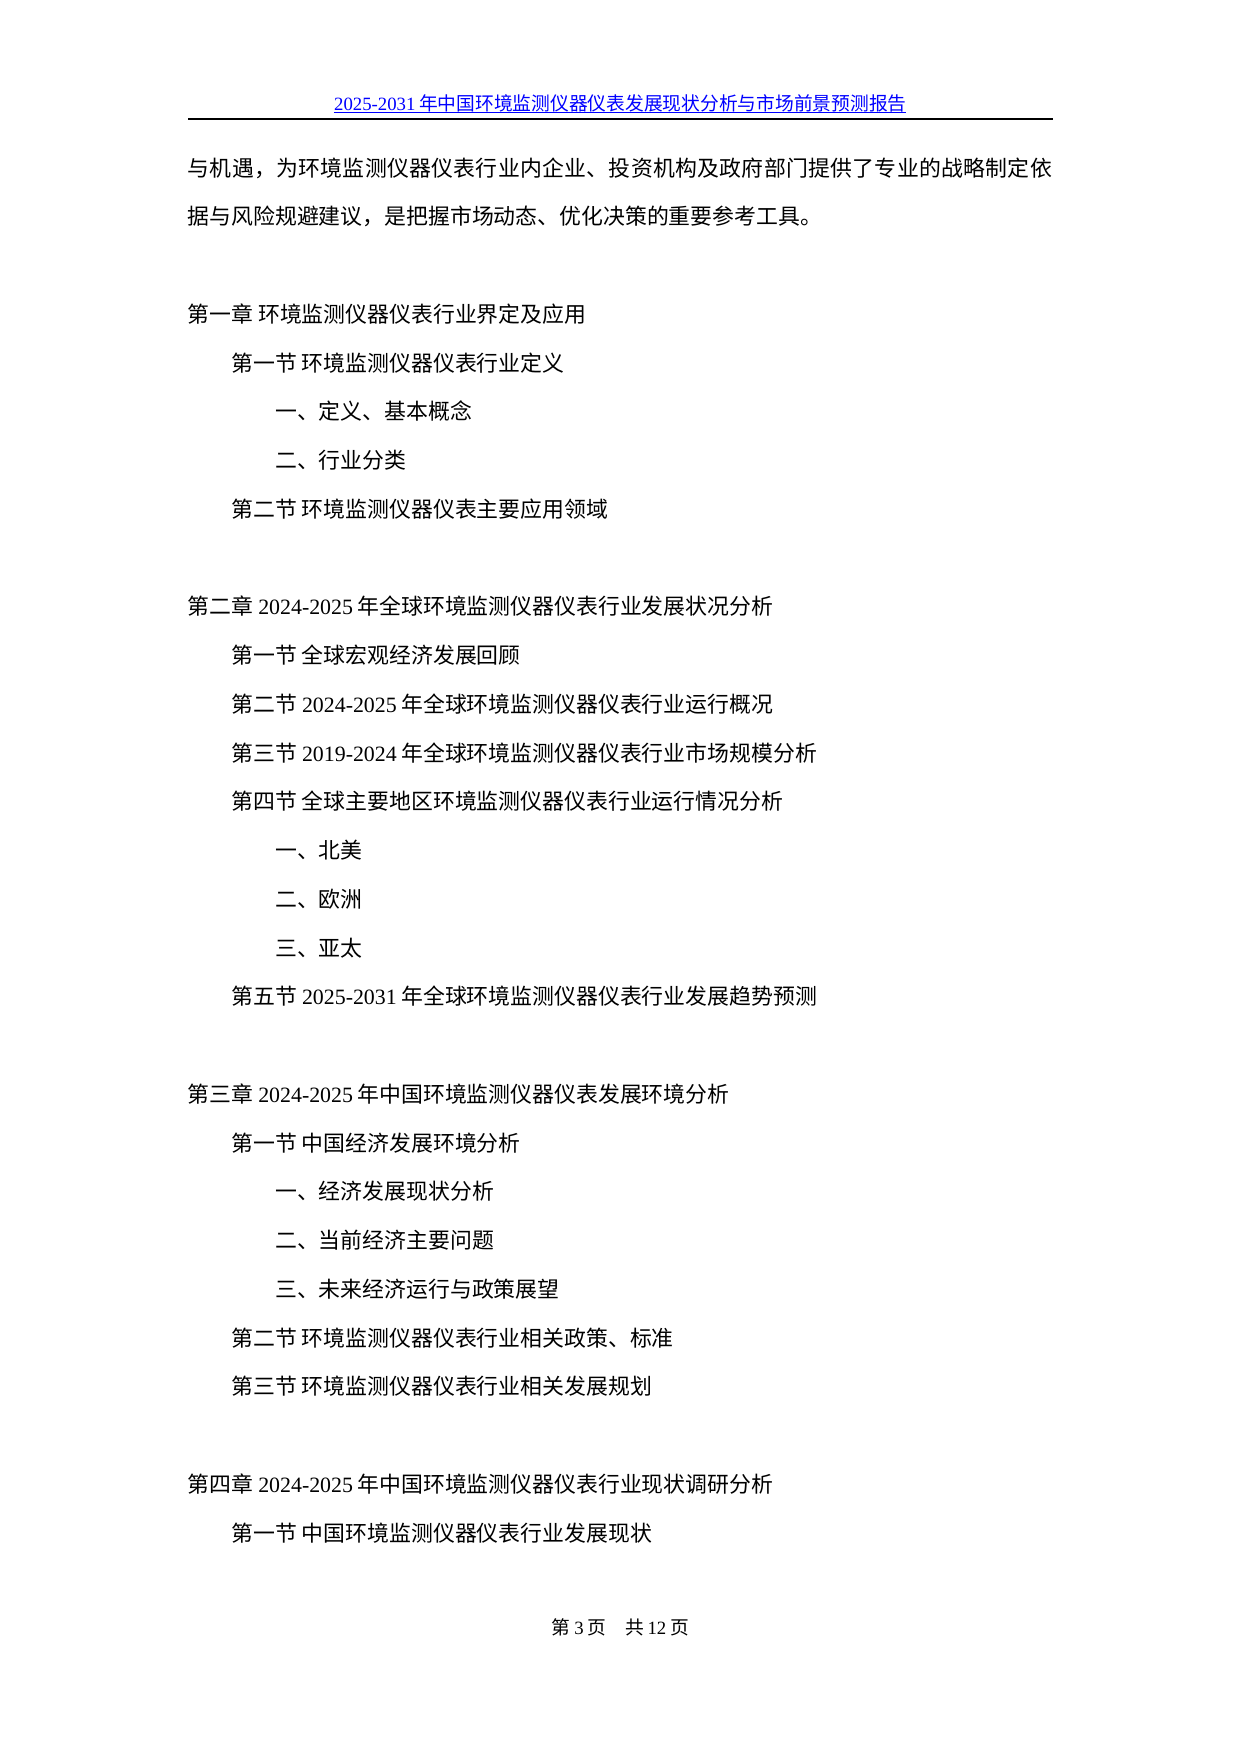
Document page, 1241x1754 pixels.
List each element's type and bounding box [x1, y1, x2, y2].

text [187, 150, 1053, 1548]
